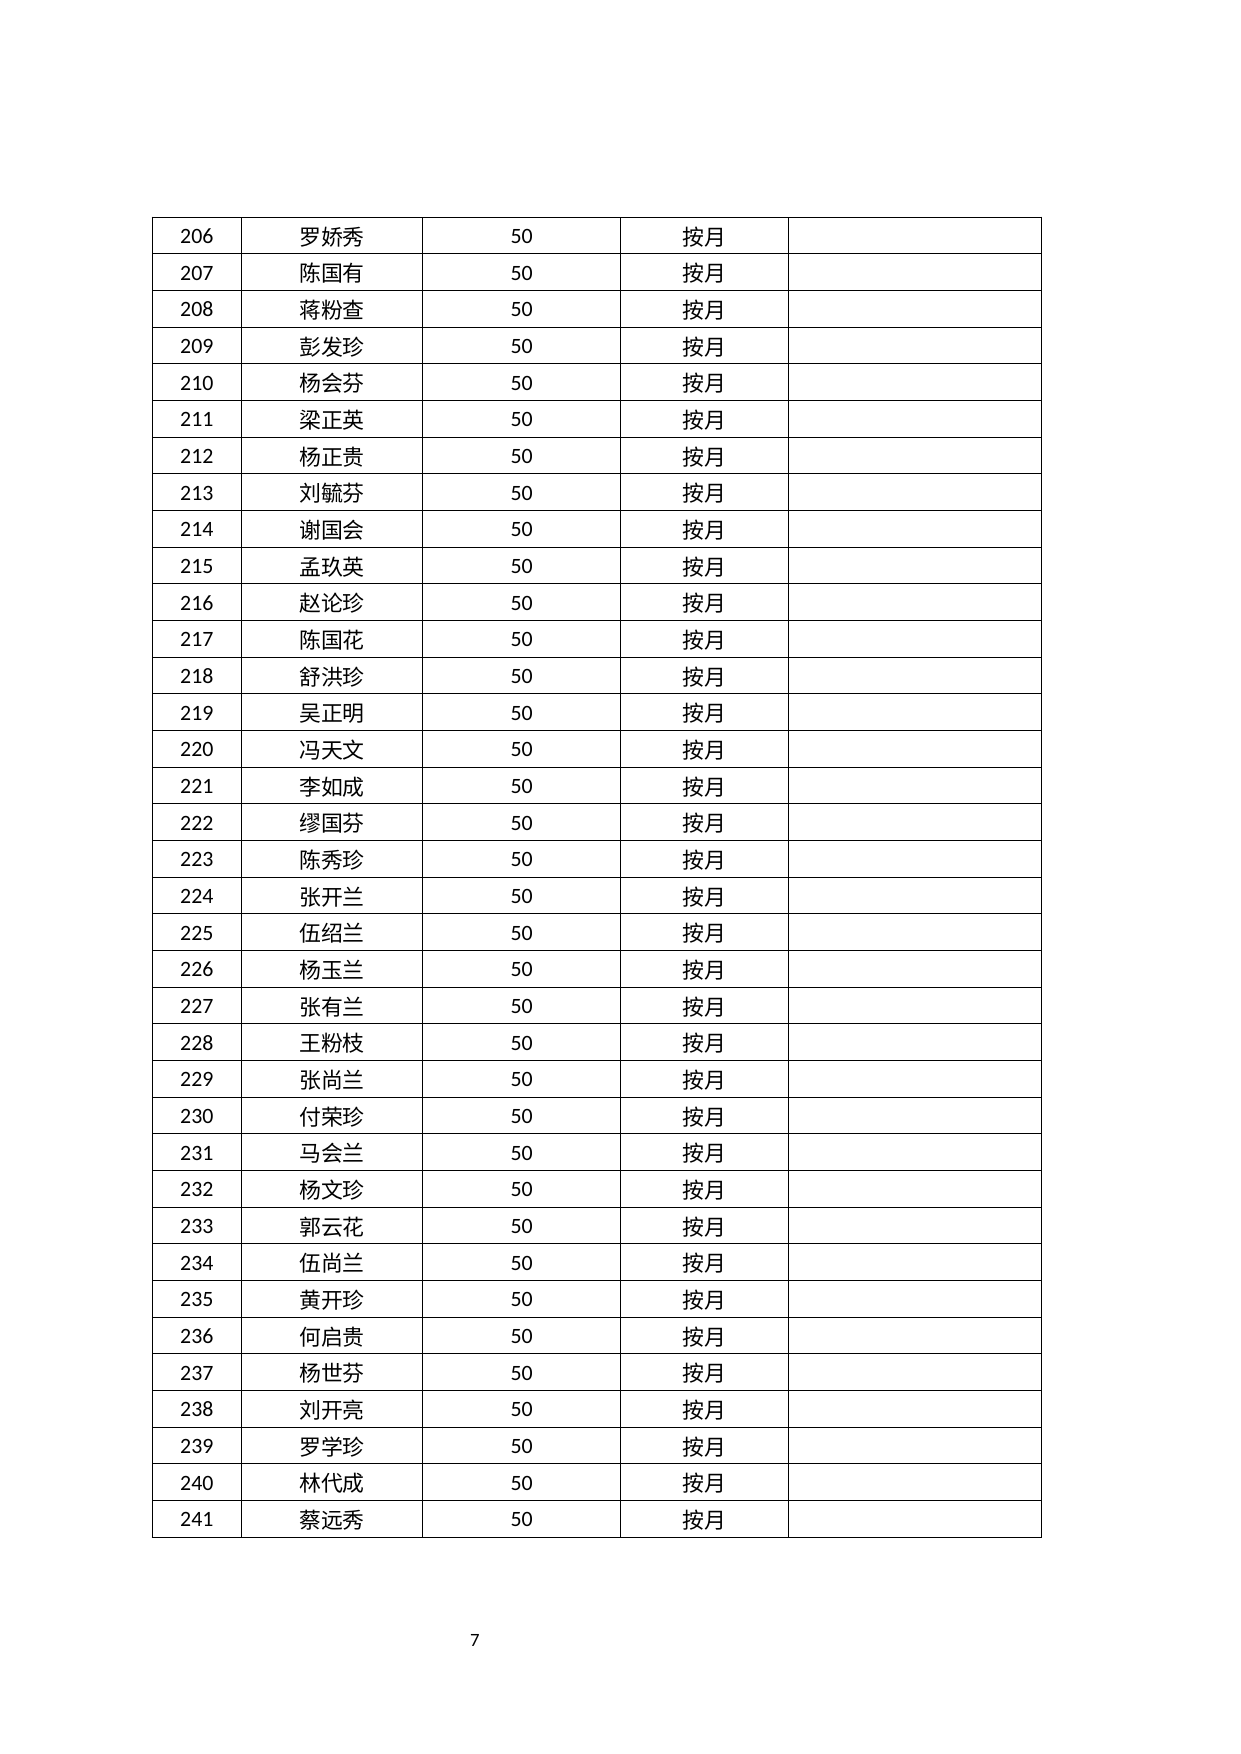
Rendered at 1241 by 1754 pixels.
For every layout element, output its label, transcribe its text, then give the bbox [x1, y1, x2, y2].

table_cell 按月 [621, 364, 788, 400]
table_cell 按月 [621, 841, 788, 877]
table_cell 张有兰 [242, 988, 422, 1023]
table_cell 50 [423, 291, 620, 327]
table_cell [789, 1244, 1041, 1280]
table_cell [789, 548, 1041, 583]
table_cell 50 [423, 841, 620, 877]
table_cell 50 [423, 584, 620, 620]
table_cell [789, 1171, 1041, 1207]
table_cell 张开兰 [242, 878, 422, 913]
table_cell 张尚兰 [242, 1061, 422, 1097]
table_cell 缪国芬 [242, 804, 422, 840]
table_cell 按月 [621, 1391, 788, 1427]
table_cell 50 [423, 914, 620, 950]
table_cell 50 [423, 1464, 620, 1500]
table_cell 50 [423, 1171, 620, 1207]
table_cell 按月 [621, 1501, 788, 1537]
table_cell 陈国有 [242, 254, 422, 290]
table_cell 216 [153, 584, 241, 620]
table_cell 209 [153, 328, 241, 363]
table_cell 按月 [621, 1318, 788, 1353]
table_cell 227 [153, 988, 241, 1023]
table_cell 按月 [621, 1281, 788, 1317]
table_cell [789, 804, 1041, 840]
table_cell 221 [153, 768, 241, 803]
table_cell 50 [423, 548, 620, 583]
table_cell 223 [153, 841, 241, 877]
table_cell 206 [153, 218, 241, 253]
table_cell 杨文珍 [242, 1171, 422, 1207]
table_cell 220 [153, 731, 241, 767]
table_cell [789, 1281, 1041, 1317]
table_cell 陈国花 [242, 621, 422, 657]
table_cell 50 [423, 1391, 620, 1427]
table_cell [789, 291, 1041, 327]
table_cell [789, 328, 1041, 363]
table_cell 50 [423, 804, 620, 840]
table_cell 按月 [621, 438, 788, 473]
table_cell 217 [153, 621, 241, 657]
table_cell [789, 658, 1041, 693]
table_cell 50 [423, 1281, 620, 1317]
table_cell 按月 [621, 1024, 788, 1060]
table_cell 50 [423, 694, 620, 730]
table_cell 50 [423, 254, 620, 290]
table_cell 211 [153, 401, 241, 437]
table_cell 按月 [621, 768, 788, 803]
table_cell 舒洪珍 [242, 658, 422, 693]
table_cell 冯天文 [242, 731, 422, 767]
table_cell 谢国会 [242, 511, 422, 547]
table_cell 按月 [621, 328, 788, 363]
table_cell 按月 [621, 1171, 788, 1207]
table_cell 杨会芬 [242, 364, 422, 400]
table_cell 赵论珍 [242, 584, 422, 620]
table_cell 207 [153, 254, 241, 290]
table_cell [789, 1428, 1041, 1463]
table_cell 李如成 [242, 768, 422, 803]
table_cell 按月 [621, 218, 788, 253]
table_cell [789, 1354, 1041, 1390]
table_cell 225 [153, 914, 241, 950]
table_cell 按月 [621, 878, 788, 913]
table_cell [789, 1501, 1041, 1537]
table_cell 按月 [621, 658, 788, 693]
table_cell [789, 1134, 1041, 1170]
table_cell 50 [423, 768, 620, 803]
table_cell 237 [153, 1354, 241, 1390]
table_cell [789, 988, 1041, 1023]
table_cell [789, 1024, 1041, 1060]
table_cell 杨正贵 [242, 438, 422, 473]
table_cell 王粉枝 [242, 1024, 422, 1060]
table_cell 按月 [621, 1428, 788, 1463]
table_cell 50 [423, 1428, 620, 1463]
table_cell 马会兰 [242, 1134, 422, 1170]
table_cell [789, 474, 1041, 510]
table_cell 50 [423, 364, 620, 400]
table_cell [789, 1061, 1041, 1097]
table_cell [789, 254, 1041, 290]
table_cell 按月 [621, 1061, 788, 1097]
table_cell 何启贵 [242, 1318, 422, 1353]
table_cell [789, 951, 1041, 987]
table_cell [789, 694, 1041, 730]
table_cell 罗学珍 [242, 1428, 422, 1463]
table_cell 50 [423, 1024, 620, 1060]
table_cell 214 [153, 511, 241, 547]
table_cell 按月 [621, 511, 788, 547]
table_cell 黄开珍 [242, 1281, 422, 1317]
table_cell 伍绍兰 [242, 914, 422, 950]
table_cell 按月 [621, 1464, 788, 1500]
table_cell 按月 [621, 584, 788, 620]
table_cell 231 [153, 1134, 241, 1170]
table_cell 50 [423, 1318, 620, 1353]
table_cell [789, 914, 1041, 950]
table_cell [789, 1208, 1041, 1243]
table_cell 按月 [621, 951, 788, 987]
table_cell 50 [423, 511, 620, 547]
table_cell 按月 [621, 291, 788, 327]
table_cell [789, 401, 1041, 437]
table_cell 218 [153, 658, 241, 693]
table_cell 233 [153, 1208, 241, 1243]
table_cell 50 [423, 218, 620, 253]
table_cell 210 [153, 364, 241, 400]
table_cell 50 [423, 1501, 620, 1537]
table_cell 226 [153, 951, 241, 987]
table_cell 213 [153, 474, 241, 510]
table_cell 212 [153, 438, 241, 473]
table_cell 235 [153, 1281, 241, 1317]
table_cell 吴正明 [242, 694, 422, 730]
table_cell [789, 511, 1041, 547]
table_cell [789, 621, 1041, 657]
table_cell 50 [423, 878, 620, 913]
table_cell [789, 1391, 1041, 1427]
table_cell 50 [423, 401, 620, 437]
table_cell 彭发珍 [242, 328, 422, 363]
table_cell 50 [423, 731, 620, 767]
table_cell 陈秀珍 [242, 841, 422, 877]
table_cell 230 [153, 1098, 241, 1133]
table_cell 按月 [621, 1354, 788, 1390]
table_cell 50 [423, 438, 620, 473]
table_cell 241 [153, 1501, 241, 1537]
table_cell 按月 [621, 621, 788, 657]
table_cell 孟玖英 [242, 548, 422, 583]
table_cell 郭云花 [242, 1208, 422, 1243]
table_cell [789, 1098, 1041, 1133]
table_cell [789, 878, 1041, 913]
table_cell 50 [423, 1354, 620, 1390]
table_cell 按月 [621, 474, 788, 510]
table_cell 按月 [621, 914, 788, 950]
table_cell 236 [153, 1318, 241, 1353]
table_cell 222 [153, 804, 241, 840]
table_cell [789, 218, 1041, 253]
table_cell 刘开亮 [242, 1391, 422, 1427]
table_cell 按月 [621, 1098, 788, 1133]
table_cell 刘毓芬 [242, 474, 422, 510]
table_cell 50 [423, 951, 620, 987]
table_cell [789, 364, 1041, 400]
table_cell 50 [423, 1134, 620, 1170]
table_cell 按月 [621, 1208, 788, 1243]
table_cell [789, 584, 1041, 620]
table_cell 234 [153, 1244, 241, 1280]
table_cell [789, 841, 1041, 877]
table_cell 蒋粉查 [242, 291, 422, 327]
table_cell [789, 1464, 1041, 1500]
table_cell [789, 731, 1041, 767]
table_cell 按月 [621, 988, 788, 1023]
table_cell 240 [153, 1464, 241, 1500]
table_cell 按月 [621, 254, 788, 290]
table_cell 按月 [621, 804, 788, 840]
table_cell 50 [423, 1061, 620, 1097]
table_cell 按月 [621, 401, 788, 437]
table_cell 按月 [621, 1244, 788, 1280]
table_cell 208 [153, 291, 241, 327]
table_cell 229 [153, 1061, 241, 1097]
table_cell 按月 [621, 731, 788, 767]
table_cell 杨世芬 [242, 1354, 422, 1390]
table_cell 按月 [621, 694, 788, 730]
table_cell 228 [153, 1024, 241, 1060]
table_cell [789, 768, 1041, 803]
table_cell 杨玉兰 [242, 951, 422, 987]
table_cell 林代成 [242, 1464, 422, 1500]
table_cell 215 [153, 548, 241, 583]
table_cell 伍尚兰 [242, 1244, 422, 1280]
table_cell 50 [423, 1244, 620, 1280]
table_cell 224 [153, 878, 241, 913]
table_cell 239 [153, 1428, 241, 1463]
table_cell 50 [423, 988, 620, 1023]
table_cell 232 [153, 1171, 241, 1207]
table_cell 50 [423, 1098, 620, 1133]
table_cell 219 [153, 694, 241, 730]
table_cell 按月 [621, 548, 788, 583]
table_cell 50 [423, 621, 620, 657]
table_cell 50 [423, 328, 620, 363]
table_cell 付荣珍 [242, 1098, 422, 1133]
table_cell [789, 438, 1041, 473]
table_cell [789, 1318, 1041, 1353]
table_cell 梁正英 [242, 401, 422, 437]
table_cell 罗娇秀 [242, 218, 422, 253]
table_cell 50 [423, 1208, 620, 1243]
table_cell 蔡远秀 [242, 1501, 422, 1537]
table_cell 50 [423, 658, 620, 693]
table_cell 50 [423, 474, 620, 510]
table_cell 按月 [621, 1134, 788, 1170]
table_cell 238 [153, 1391, 241, 1427]
